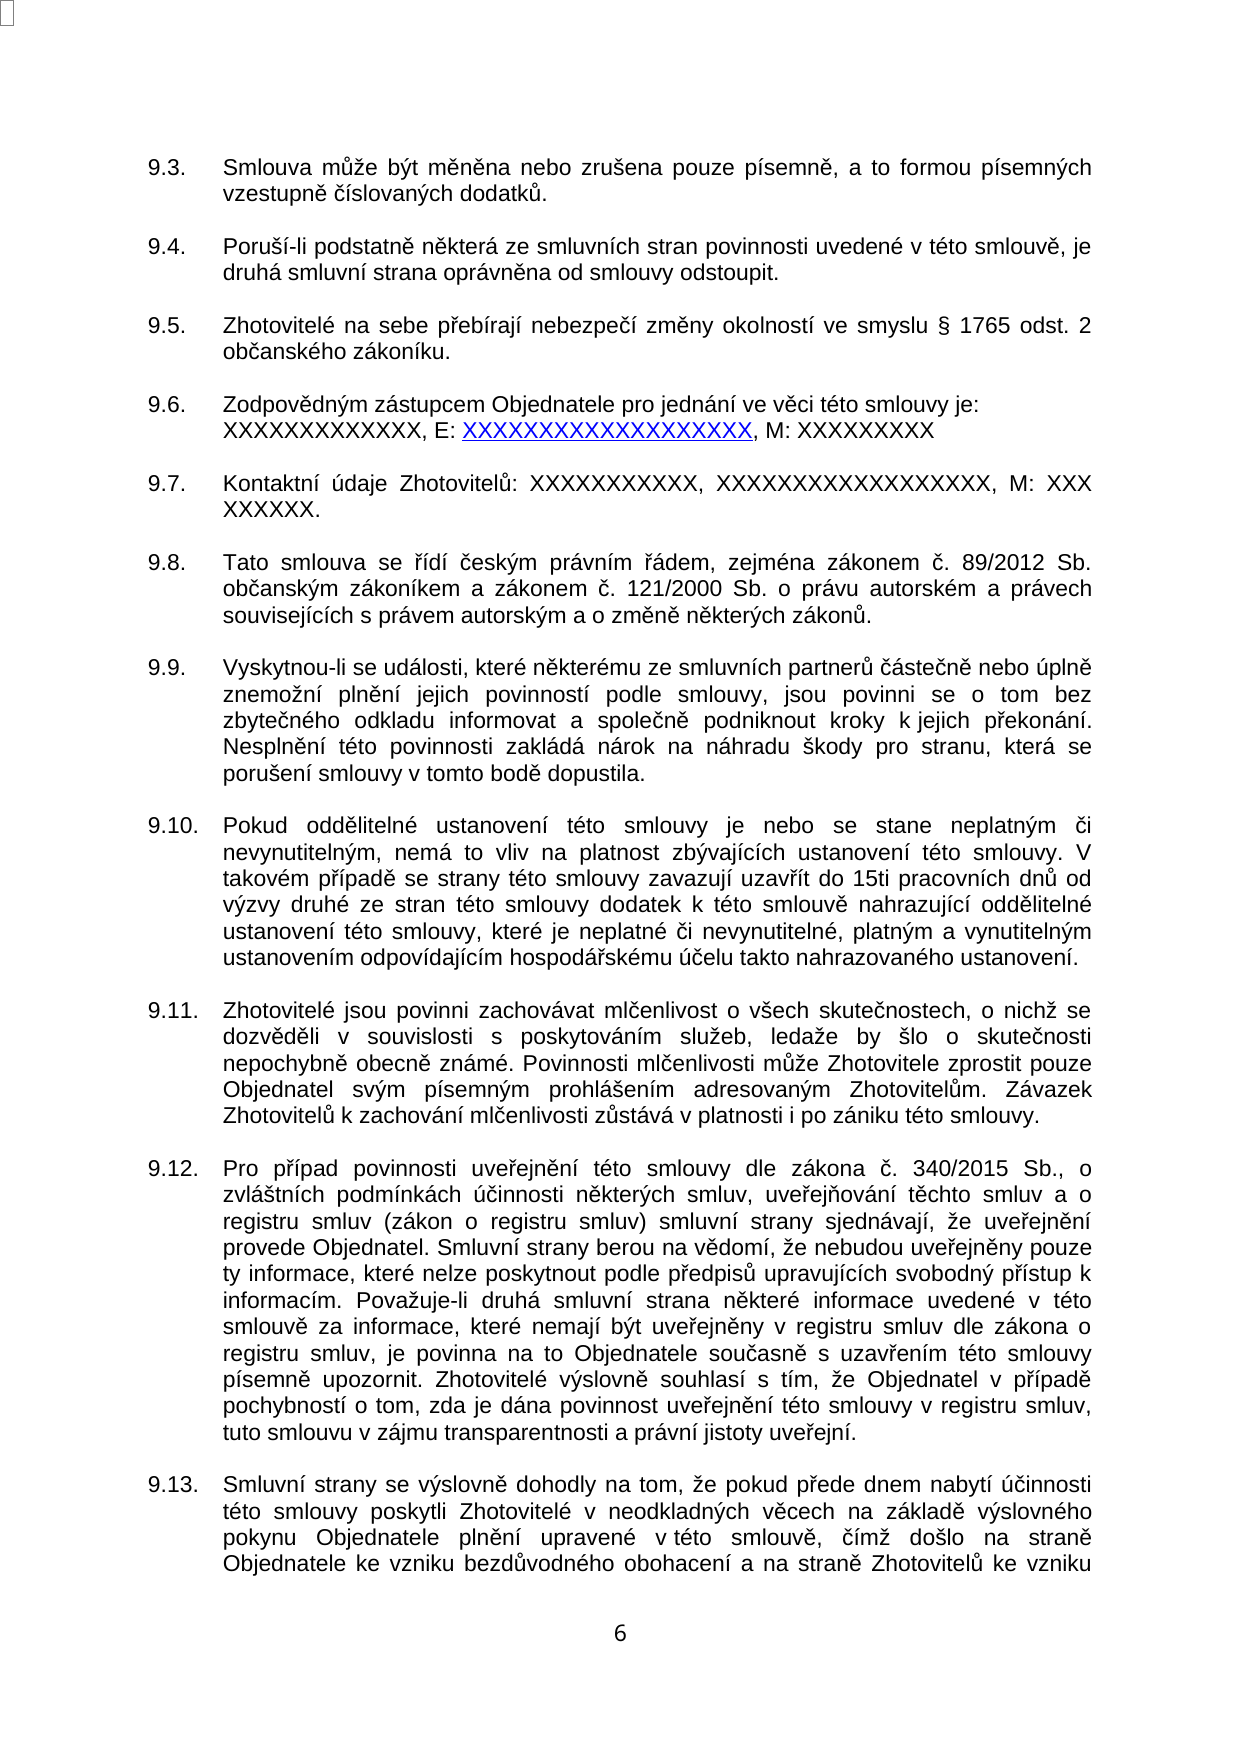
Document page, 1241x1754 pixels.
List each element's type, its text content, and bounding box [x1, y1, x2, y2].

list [148, 1471, 1092, 1577]
list Poruší-li podstatně některá ze smluvních stran povinnosti uvedené v této smlouvě, je druhá smluvní strana oprávněna od smlouvy odstoupit. [148, 233, 1092, 285]
list Vyskytnou-li se události, které některému ze smluvních partnerů částečně nebo úplně znemožní plnění jejich povinností podle smlouvy, jsou povinni se o tom bez zbytečného odkladu informovat a společně podniknout kroky k jejich překonání. Nesplnění této povinnosti zakládá nárok na náhradu škody pro stranu, která se porušení smlouvy v tomto bodě dopustila. [148, 654, 1092, 786]
list Tato smlouva se řídí českým právním řádem, zejména zákonem č. 89/2012 Sb. občanským zákoníkem a zákonem č. 121/2000 Sb. o právu autorském a právech souvisejících s právem autorským a o změně některých zákonů. [148, 549, 1092, 628]
list Zhotovitelé na sebe přebírají nebezpečí změny okolností ve smyslu § 1765 odst. 2 občanského zákoníku. [148, 312, 1092, 364]
list Zhotovitelé jsou povinni zachovávat mlčenlivost o všech skutečnostech, o nichž se dozvěděli v souvislosti s poskytováním služeb, ledaže by šlo o skutečnosti nepochybně obecně známé. Povinnosti mlčenlivosti může Zhotovitele zprostit pouze Objednatel svým písemným prohlášením adresovaným Zhotovitelům. Závazek Zhotovitelů k zachování mlčenlivosti zůstává v platnosti i po zániku této smlouvy. [148, 997, 1092, 1129]
text XXXXXXXXXXXXX, E: XXXXXXXXXXXXXXXXXXX, M: XXXXXXXXX [223, 417, 1092, 443]
list Smlouva může být měněna nebo zrušena pouze písemně, a to formou písemných vzestupně číslovaných dodatků. [148, 153, 1092, 206]
list Zodpovědným zástupcem Objednatele pro jednání ve věci této smlouvy je: [148, 391, 1092, 417]
list Pokud oddělitelné ustanovení této smlouvy je nebo se stane neplatným či nevynutitelným, nemá to vliv na platnost zbývajících ustanovení této smlouvy. V takovém případě se strany této smlouvy zavazují uzavřít do 15ti pracovních dnů od výzvy druhé ze stran této smlouvy dodatek k této smlouvě nahrazující oddělitelné ustanovení této smlouvy, které je neplatné či nevynutitelné, platným a vynutitelným ustanovením odpovídajícím hospodářskému účelu takto nahrazovaného ustanovení. [148, 812, 1092, 971]
list Pro případ povinnosti uveřejnění této smlouvy dle zákona č. 340/2015 Sb., o zvláštních podmínkách účinnosti některých smluv, uveřejňování těchto smluv a o registru smluv (zákon o registru smluv) smluvní strany sjednávají, že uveřejnění provede Objednatel. Smluvní strany berou na vědomí, že nebudou uveřejněny pouze ty informace, které nelze poskytnout podle předpisů upravujících svobodný přístup k informacím. Považuje-li druhá smluvní strana některé informace uvedené v této smlouvě za informace, které nemají být uveřejněny v registru smluv dle zákona o registru smluv, je povinna na to Objednatele současně s uzavřením této smlouvy písemně upozornit. Zhotovitelé výslovně souhlasí s tím, že Objednatel v případě pochybností o tom, zda je dána povinnost uveřejnění této smlouvy v registru smluv, tuto smlouvu v zájmu transparentnosti a právní jistoty uveřejní. [148, 1155, 1092, 1445]
list Kontaktní údaje Zhotovitelů: XXXXXXXXXXX, XXXXXXXXXXXXXXXXXX, M: XXX XXXXXX. [148, 470, 1092, 522]
